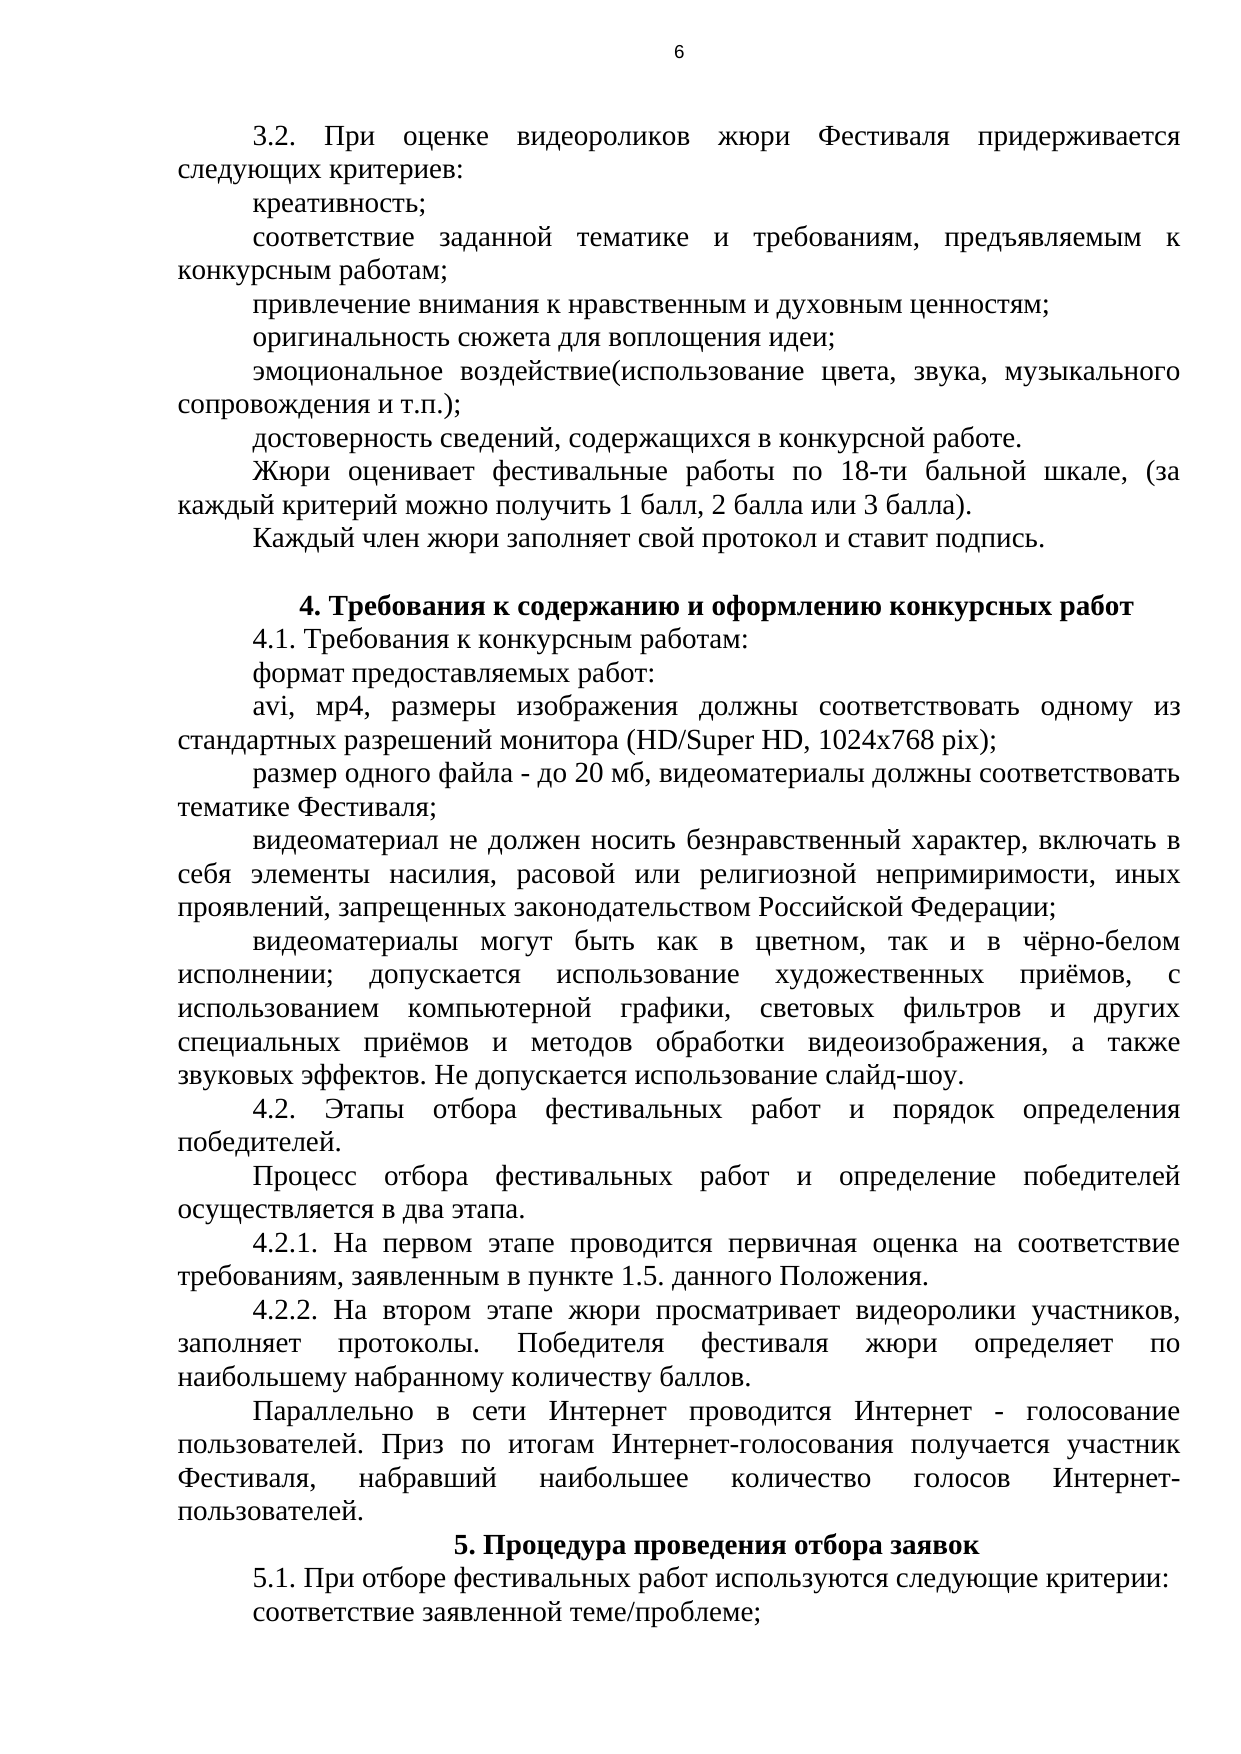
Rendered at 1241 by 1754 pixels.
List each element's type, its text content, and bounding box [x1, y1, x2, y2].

text 4.2.1. На первом этапе проводится первичная оценка на соответствие требованиям, заявленным в пункте 1.5. данного Положения. [177, 1225, 1181, 1292]
text видеоматериал не должен носить безнравственный характер, включать в себя элементы насилия, расовой или религиозной непримиримости, иных проявлений, запрещенных законодательством Российской Федерации; [177, 822, 1181, 923]
text Каждый член жюри заполняет свой протокол и ставит подпись. [177, 521, 1181, 554]
text 4.2. Этапы отбора фестивальных работ и порядок определения победителей. [177, 1091, 1181, 1158]
text соответствие заявленной теме/проблеме; [177, 1594, 1181, 1627]
text достоверность сведений, содержащихся в конкурсной работе. [177, 420, 1181, 453]
text формат предоставляемых работ: [177, 655, 1181, 688]
text оригинальность сюжета для воплощения идеи; [177, 319, 1181, 353]
text 4.1. Требования к конкурсным работам: [177, 621, 1181, 655]
text креативность; [177, 185, 1181, 219]
text 3.2. При оценке видеороликов жюри Фестиваля придерживается следующих критериев: [177, 118, 1181, 185]
text 4. Требования к содержанию и оформлению конкурсных работ [177, 588, 1181, 621]
text Жюри оценивает фестивальные работы по 18-ти бальной шкале, (за каждый критерий можно получить 1 балл, 2 балла или 3 балла). [177, 453, 1181, 521]
text 5.1. При отборе фестивальных работ используются следующие критерии: [177, 1560, 1181, 1594]
text 5. Процедура проведения отбора заявок [177, 1527, 1181, 1560]
text соответствие заданной тематике и требованиям, предъявляемым к конкурсным работам; [177, 219, 1181, 286]
text привлечение внимания к нравственным и духовным ценностям; [177, 286, 1181, 319]
text avi, мр4, размеры изображения должны соответствовать одному из стандартных разрешений монитора (HD/Super HD, 1024х768 pix); [177, 688, 1181, 755]
text видеоматериалы могут быть как в цветном, так и в чёрно-белом исполнении; допускается использование художественных приёмов, с использованием компьютерной графики, световых фильтров и других специальных приёмов и методов обработки видеоизображения, а также звуковых эффектов. Не допускается использование слайд-шоу. [177, 923, 1181, 1091]
text эмоциональное воздействие(использование цвета, звука, музыкального сопровождения и т.п.); [177, 353, 1181, 420]
text Процесс отбора фестивальных работ и определение победителей осуществляется в два этапа. [177, 1158, 1181, 1225]
text Параллельно в сети Интернет проводится Интернет - голосование пользователей. Приз по итогам Интернет-голосования получается участник Фестиваля, набравший наибольшее количество голосов Интернет-пользователей. [177, 1393, 1181, 1527]
text 4.2.2. На втором этапе жюри просматривает видеоролики участников, заполняет протоколы. Победителя фестиваля жюри определяет по наибольшему набранному количеству баллов. [177, 1292, 1181, 1393]
text размер одного файла - до 20 мб, видеоматериалы должны соответствовать тематике Фестиваля; [177, 755, 1181, 822]
